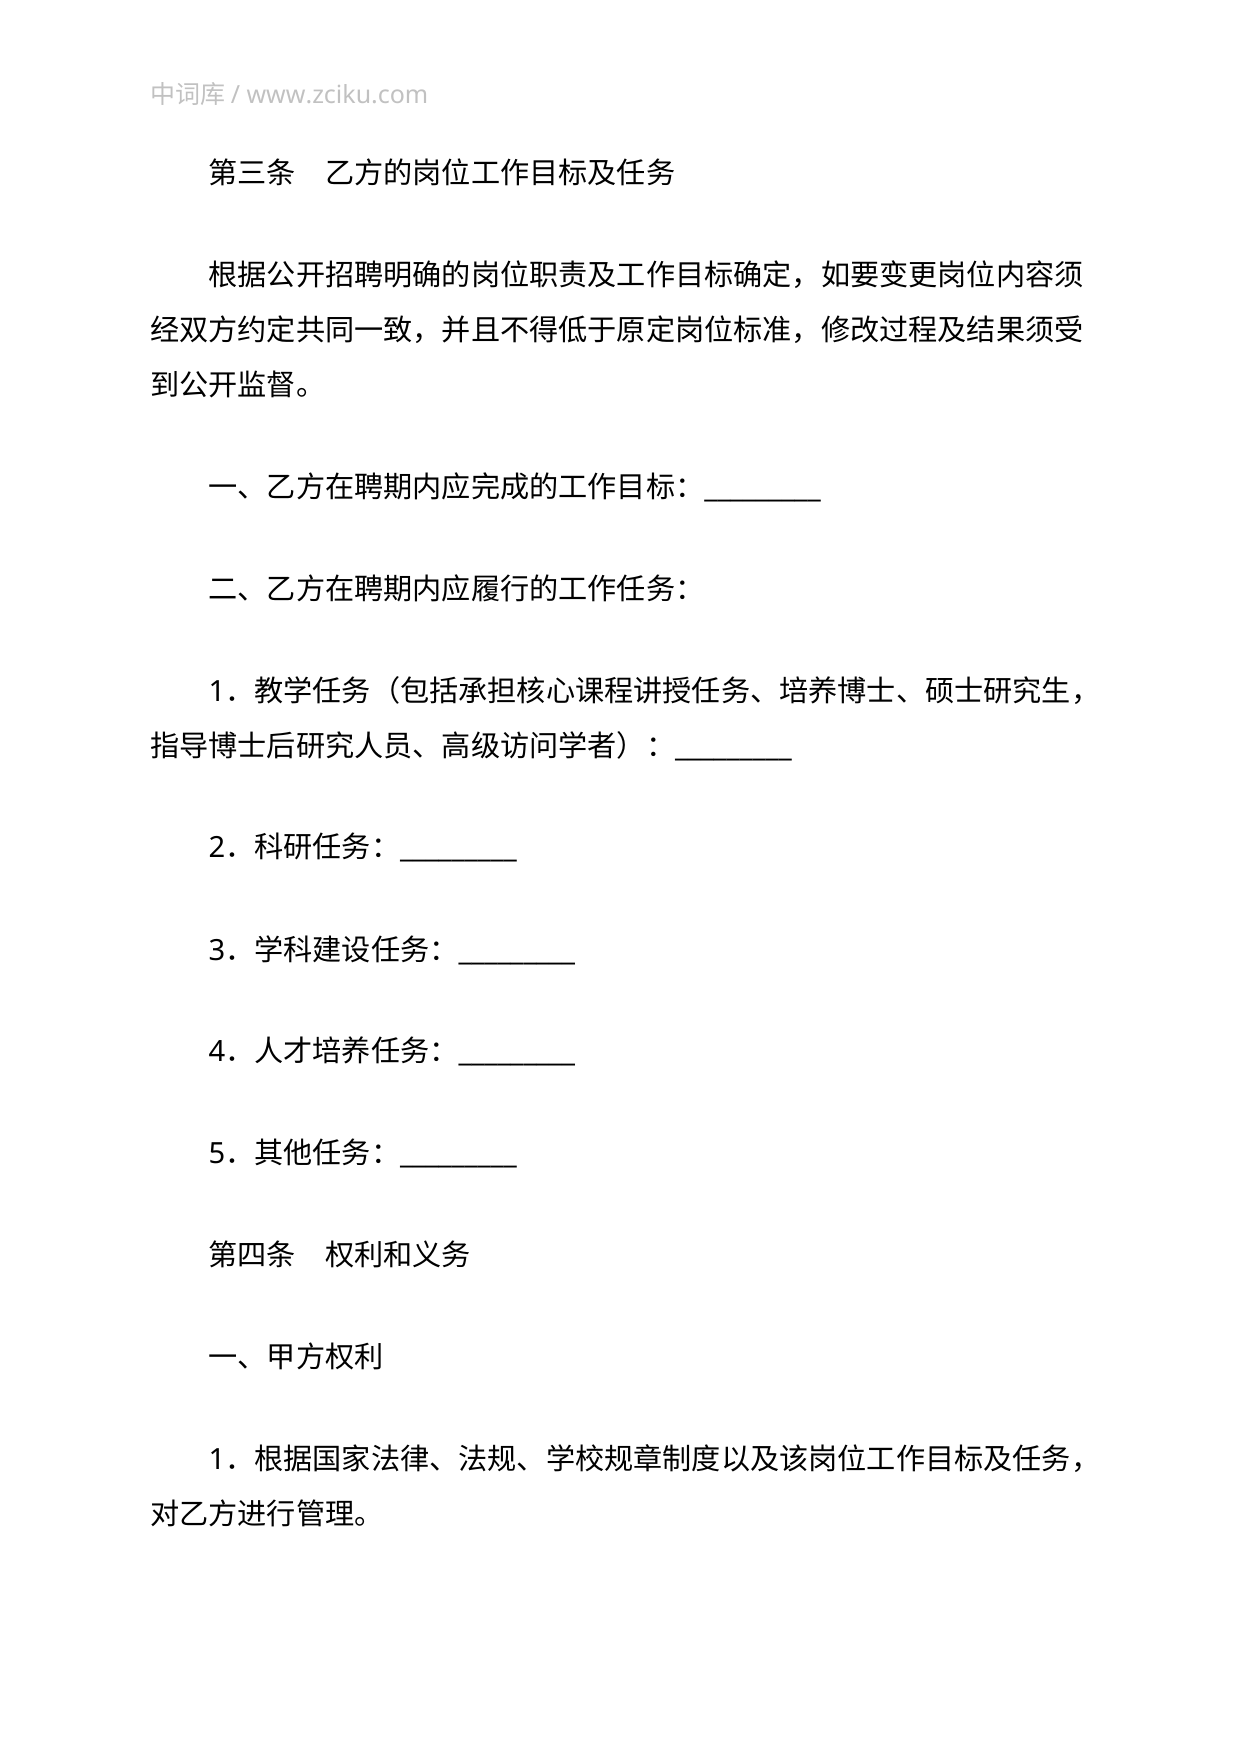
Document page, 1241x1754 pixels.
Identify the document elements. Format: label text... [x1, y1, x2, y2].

text 4．人才培养任务：_________ [150, 1028, 1090, 1070]
text 根据公开招聘明确的岗位职责及工作目标确定，如要变更岗位内容须经双方约定共同一致，并且不得低于原定岗位标准，修改过程及结果须受到公开监督。 [150, 252, 1090, 404]
text 5．其他任务：_________ [150, 1130, 1090, 1172]
text 2．科研任务：_________ [150, 824, 1090, 866]
text 3．学科建设任务：_________ [150, 926, 1090, 968]
text 1．根据国家法律、法规、学校规章制度以及该岗位工作目标及任务，对乙方进行管理。 [150, 1436, 1090, 1533]
text 1．教学任务（包括承担核心课程讲授任务、培养博士、硕士研究生，指导博士后研究人员、高级访问学者）：_________ [150, 667, 1090, 764]
text 第四条 权利和义务 [150, 1232, 1090, 1274]
text 一、乙方在聘期内应完成的工作目标：_________ [150, 463, 1090, 506]
text 第三条 乙方的岗位工作目标及任务 [150, 150, 1090, 192]
text 一、甲方权利 [150, 1334, 1090, 1376]
text 二、乙方在聘期内应履行的工作任务： [150, 565, 1090, 608]
